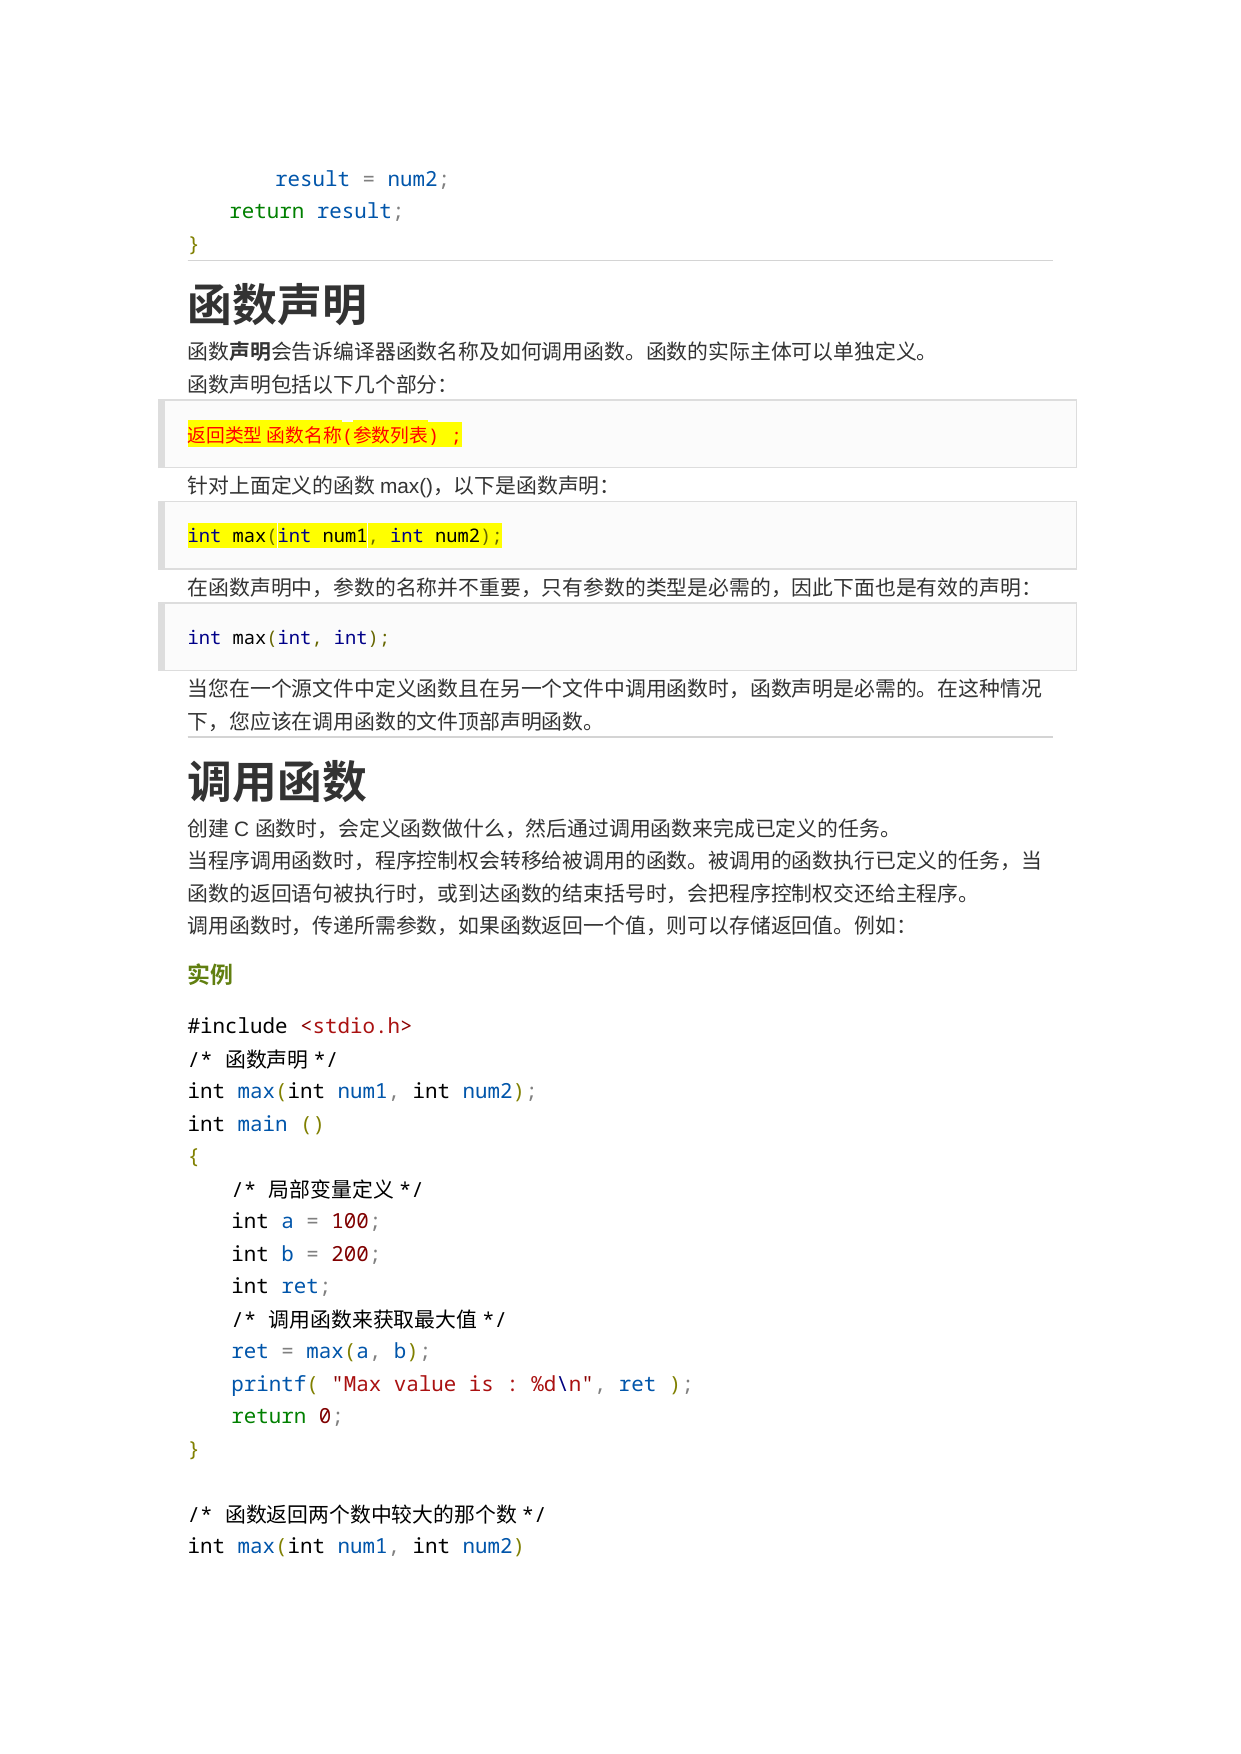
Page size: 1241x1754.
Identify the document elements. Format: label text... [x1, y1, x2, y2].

text #include <stdio.h> [187, 1009, 1053, 1042]
text 创建 C 函数时，会定义函数做什么，然后通过调用函数来完成已定义的任务。 [187, 811, 1053, 844]
text 当您在一个源文件中定义函数且在另一个文件中调用函数时，函数声明是必需的。在这种情况下，您应该在调用函数的文件顶部声明函数。 [187, 671, 1053, 736]
text 返回类型 函数名称(参数列表) ; [165, 401, 1076, 467]
text 函数声明包括以下几个部分： [187, 367, 1053, 399]
text /* 调用函数来获取最大值 */ [231, 1302, 1053, 1334]
text } [187, 227, 1053, 259]
text return result; [187, 194, 1053, 227]
text int b = 200; [231, 1237, 1053, 1269]
text printf( "Max value is : %d\n", ret ); [231, 1367, 1053, 1399]
text result = num2; [231, 162, 1053, 194]
text /* 局部变量定义 */ [231, 1172, 1053, 1204]
text /* 函数返回两个数中较大的那个数 */ [187, 1497, 1053, 1529]
text 函数声明会告诉编译器函数名称及如何调用函数。函数的实际主体可以单独定义。 [187, 334, 1053, 367]
text int main () [187, 1107, 1053, 1139]
text int max(int num1, int num2) [187, 1529, 1053, 1562]
text { [187, 1139, 1053, 1172]
text int max(int num1, int num2); [187, 1074, 1053, 1107]
text 在函数声明中，参数的名称并不重要，只有参数的类型是必需的，因此下面也是有效的声明： [187, 570, 1053, 602]
text int max(int, int); [165, 604, 1076, 670]
text 调用函数 [187, 737, 1053, 811]
text 调用函数时，传递所需参数，如果函数返回一个值，则可以存储返回值。例如： [187, 909, 1053, 941]
text 针对上面定义的函数 max()，以下是函数声明： [187, 468, 1053, 501]
text 当程序调用函数时，程序控制权会转移给被调用的函数。被调用的函数执行已定义的任务，当函数的返回语句被执行时，或到达函数的结束括号时，会把程序控制权交还给主程序。 [187, 844, 1053, 909]
text int max(int num1, int num2); [165, 502, 1076, 568]
text return 0; [231, 1399, 1053, 1432]
text 实例 [187, 941, 1053, 1006]
text } [187, 1432, 1053, 1464]
text ret = max(a, b); [231, 1334, 1053, 1367]
text 函数声明 [187, 261, 1053, 334]
text /* 函数声明 */ [187, 1042, 1053, 1074]
text int ret; [231, 1269, 1053, 1302]
text int a = 100; [231, 1204, 1053, 1237]
